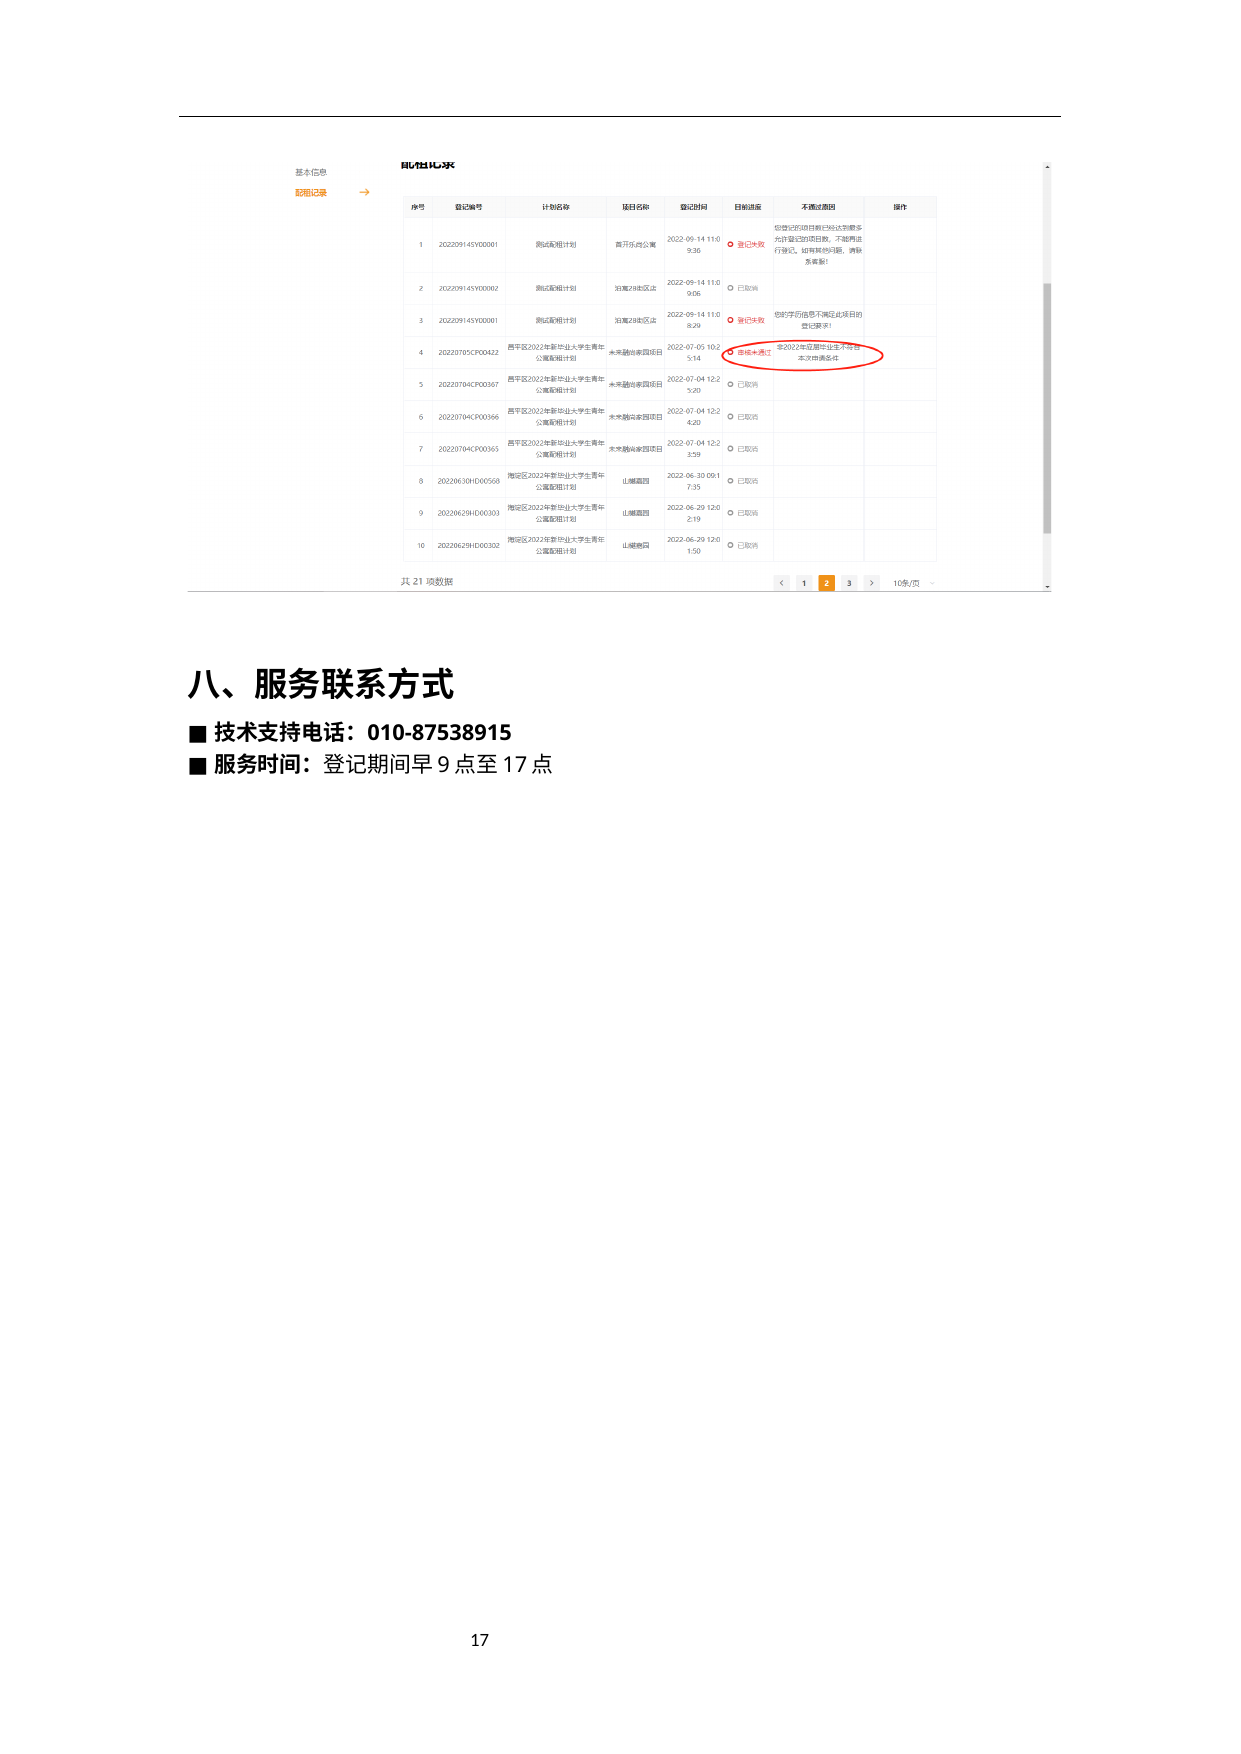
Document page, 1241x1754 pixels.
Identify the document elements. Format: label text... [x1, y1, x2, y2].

picture [187, 162, 1052, 592]
text ■ 技术支持电话：010-87538915 [187, 714, 1053, 747]
subtitle 八、服务联系方式 [187, 649, 1053, 714]
text ■ 服务时间：登记期间早9点至17点 [187, 747, 1053, 779]
